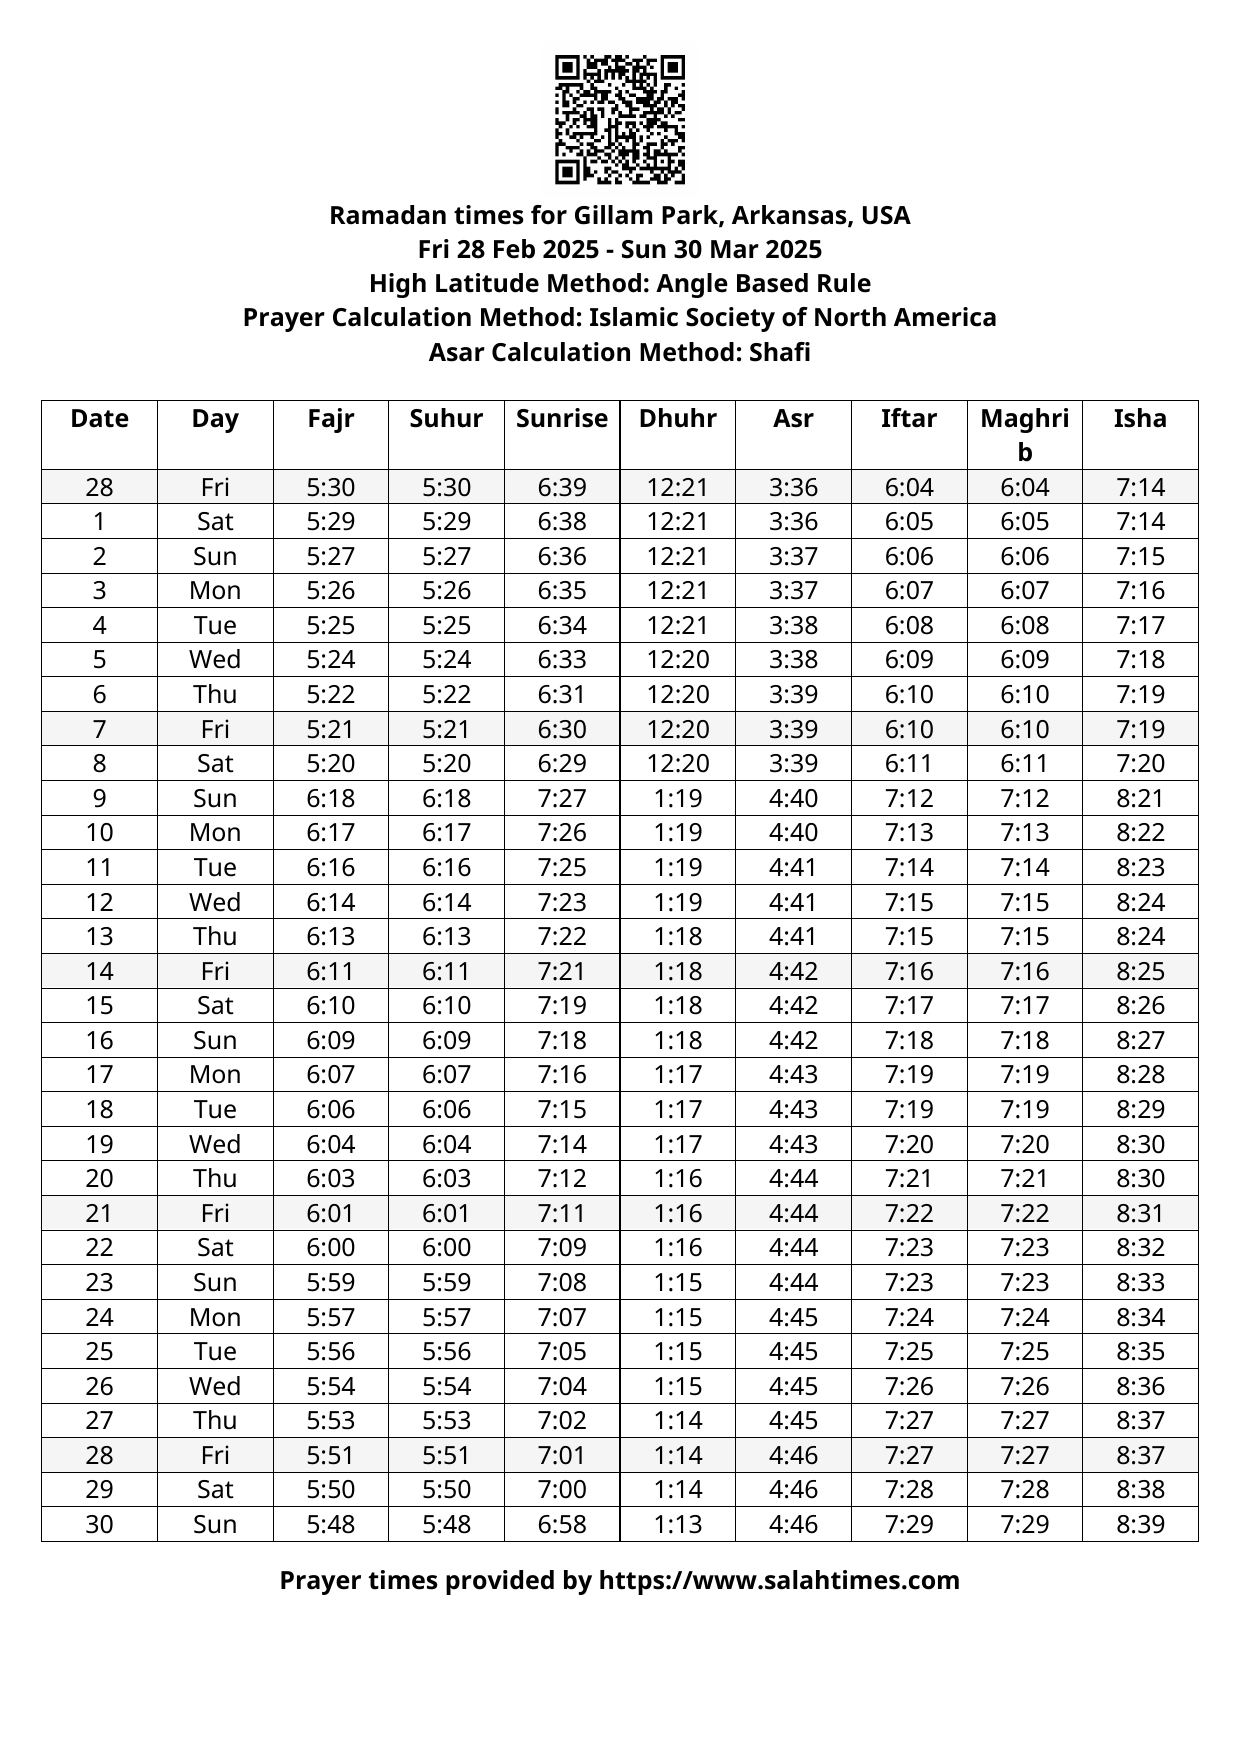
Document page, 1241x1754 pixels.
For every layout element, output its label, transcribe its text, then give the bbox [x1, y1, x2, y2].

table_cell 1:19 [621, 850, 735, 884]
table_cell 7:18 [852, 1023, 967, 1057]
table_cell 6:17 [274, 816, 388, 849]
table_cell 6:10 [389, 989, 504, 1022]
table_cell Fri [158, 470, 273, 503]
table_cell 3:37 [736, 539, 851, 572]
table_cell 12:20 [621, 746, 735, 780]
table_cell Wed [158, 643, 273, 676]
table_cell 7:14 [968, 850, 1082, 884]
table_cell 5:57 [389, 1300, 504, 1333]
table_cell 7:19 [968, 1058, 1082, 1091]
table_cell 6 [42, 677, 157, 711]
table_header Isha [1083, 401, 1198, 469]
table_cell 5:25 [389, 608, 504, 642]
table_cell 7:22 [505, 919, 619, 953]
text Asar Calculation Method: Shafi [42, 334, 1198, 368]
table_cell 15 [42, 989, 157, 1022]
table_cell Wed [158, 885, 273, 918]
table_cell 4:45 [736, 1300, 851, 1333]
table_cell 20 [42, 1161, 157, 1195]
table_cell 6:39 [505, 470, 619, 503]
table_cell 11 [42, 850, 157, 884]
table_header Fajr [274, 401, 388, 469]
table_cell 3 [42, 574, 157, 607]
table_cell 1:19 [621, 781, 735, 814]
table_cell 5:57 [274, 1300, 388, 1333]
table_cell 4:40 [736, 816, 851, 849]
table_cell 5:48 [274, 1507, 388, 1541]
table_cell Fri [158, 1438, 273, 1472]
table_cell Tue [158, 1092, 273, 1126]
table_cell 5:59 [274, 1265, 388, 1299]
table_cell 6:13 [274, 919, 388, 953]
table_cell 7:08 [505, 1265, 619, 1299]
table_cell 8:35 [1083, 1334, 1198, 1368]
table_cell 6:30 [505, 712, 619, 745]
table_cell 6:03 [389, 1161, 504, 1195]
table_cell 6:09 [968, 643, 1082, 676]
table_cell 16 [42, 1023, 157, 1057]
table_cell 4:45 [736, 1404, 851, 1437]
table_cell 7:27 [852, 1404, 967, 1437]
table_cell 1:14 [621, 1473, 735, 1506]
table_cell 6:33 [505, 643, 619, 676]
table_cell 8:37 [1083, 1404, 1198, 1437]
table_cell 8:25 [1083, 954, 1198, 987]
table_cell 4:45 [736, 1369, 851, 1402]
table_cell Mon [158, 1300, 273, 1333]
text Prayer Calculation Method: Islamic Society of North America [42, 300, 1198, 334]
table_cell 6:09 [389, 1023, 504, 1057]
table_cell 28 [42, 470, 157, 503]
table_cell Mon [158, 1058, 273, 1091]
table_cell Fri [158, 712, 273, 745]
table_cell 29 [42, 1473, 157, 1506]
table_cell 7:05 [505, 1334, 619, 1368]
table_cell 4:46 [736, 1507, 851, 1541]
table_cell Sun [158, 1023, 273, 1057]
table_cell 5:53 [389, 1404, 504, 1437]
table_cell 5:24 [389, 643, 504, 676]
table_cell 30 [42, 1507, 157, 1541]
table_cell 7:22 [852, 1196, 967, 1229]
table_cell 7:23 [852, 1265, 967, 1299]
table_cell 4:42 [736, 1023, 851, 1057]
table_cell 4:43 [736, 1127, 851, 1160]
table_cell 4:42 [736, 989, 851, 1022]
table_cell 7:17 [852, 989, 967, 1022]
table_cell 5:21 [389, 712, 504, 745]
table_cell Wed [158, 1369, 273, 1402]
table_cell 6:00 [274, 1231, 388, 1264]
table_cell 1:17 [621, 1092, 735, 1126]
table_cell 8:24 [1083, 885, 1198, 918]
table_cell 14 [42, 954, 157, 987]
table_cell 6:06 [389, 1092, 504, 1126]
table_cell Sun [158, 539, 273, 572]
table_cell 6:35 [505, 574, 619, 607]
table_cell 6:11 [274, 954, 388, 987]
table_cell 7:15 [968, 885, 1082, 918]
table_cell 7:18 [968, 1023, 1082, 1057]
table_cell 28 [42, 1438, 157, 1472]
table_cell 8:39 [1083, 1507, 1198, 1541]
table_cell 7:14 [1083, 504, 1198, 538]
table_cell 26 [42, 1369, 157, 1402]
table_cell 6:11 [968, 746, 1082, 780]
table_cell Thu [158, 1161, 273, 1195]
table_cell 1:15 [621, 1265, 735, 1299]
table_cell Mon [158, 574, 273, 607]
table_cell 7:27 [852, 1438, 967, 1472]
table_cell 7:28 [968, 1473, 1082, 1506]
table_cell 7:14 [505, 1127, 619, 1160]
table_cell 1:16 [621, 1231, 735, 1264]
table_cell 5:54 [274, 1369, 388, 1402]
table_cell 6:10 [852, 712, 967, 745]
table_cell 6:14 [274, 885, 388, 918]
table_cell Tue [158, 1334, 273, 1368]
table_cell 6:16 [274, 850, 388, 884]
table_cell 19 [42, 1127, 157, 1160]
table_cell 1:18 [621, 954, 735, 987]
table_cell 7:20 [852, 1127, 967, 1160]
table_cell 8:34 [1083, 1300, 1198, 1333]
table_cell 12:21 [621, 574, 735, 607]
table_cell 4:43 [736, 1092, 851, 1126]
table_cell 7:25 [852, 1334, 967, 1368]
table_cell 1:15 [621, 1300, 735, 1333]
table_cell 7:29 [852, 1507, 967, 1541]
table_cell 7:20 [1083, 746, 1198, 780]
table_cell 5:20 [389, 746, 504, 780]
table_header Sunrise [505, 401, 619, 469]
table_cell 13 [42, 919, 157, 953]
table_cell 8:26 [1083, 989, 1198, 1022]
table_cell 4:44 [736, 1231, 851, 1264]
table_cell Sun [158, 1265, 273, 1299]
table_cell 12:20 [621, 677, 735, 711]
table_cell 7:27 [505, 781, 619, 814]
table_cell 5:30 [274, 470, 388, 503]
table_cell 1:18 [621, 919, 735, 953]
table_cell 12 [42, 885, 157, 918]
table_cell 5:50 [274, 1473, 388, 1506]
table_cell 3:36 [736, 504, 851, 538]
table_cell 7:11 [505, 1196, 619, 1229]
table_cell 5:30 [389, 470, 504, 503]
table_cell 1 [42, 504, 157, 538]
table_cell 4:46 [736, 1473, 851, 1506]
table_cell 5:29 [389, 504, 504, 538]
table_cell 6:01 [274, 1196, 388, 1229]
table_cell 7:16 [1083, 574, 1198, 607]
table_cell 7:25 [505, 850, 619, 884]
table_cell 7:21 [852, 1161, 967, 1195]
table_cell 4:41 [736, 850, 851, 884]
table_cell Wed [158, 1127, 273, 1160]
table_cell 5:59 [389, 1265, 504, 1299]
table_cell 7:19 [852, 1092, 967, 1126]
table_cell 8:33 [1083, 1265, 1198, 1299]
table_cell 5:27 [274, 539, 388, 572]
table_cell 7:19 [968, 1092, 1082, 1126]
text Ramadan times for Gillam Park, Arkansas, USA [42, 198, 1198, 232]
table_cell 8:28 [1083, 1058, 1198, 1091]
table_cell 12:20 [621, 712, 735, 745]
table_cell 6:08 [968, 608, 1082, 642]
table_cell 1:15 [621, 1369, 735, 1402]
table_cell 1:14 [621, 1438, 735, 1472]
table_cell 3:39 [736, 677, 851, 711]
table_cell Sat [158, 1231, 273, 1264]
table_cell 7:12 [968, 781, 1082, 814]
table_cell 7:26 [505, 816, 619, 849]
table_cell 3:39 [736, 746, 851, 780]
table_cell 7:19 [505, 989, 619, 1022]
table_cell 7:23 [852, 1231, 967, 1264]
table_cell 6:10 [968, 677, 1082, 711]
table_cell 10 [42, 816, 157, 849]
table_cell 7:14 [1083, 470, 1198, 503]
table_cell 7:18 [1083, 643, 1198, 676]
table_cell 7:02 [505, 1404, 619, 1437]
table_header Date [42, 401, 157, 469]
table_cell 7:15 [852, 919, 967, 953]
table_cell 17 [42, 1058, 157, 1091]
table_cell 7:26 [968, 1369, 1082, 1402]
table_cell 4:45 [736, 1334, 851, 1368]
table_cell 4:46 [736, 1438, 851, 1472]
table_cell 6:03 [274, 1161, 388, 1195]
table_header Iftar [852, 401, 967, 469]
table_cell Sat [158, 1473, 273, 1506]
table_cell 8:21 [1083, 781, 1198, 814]
table_cell Fri [158, 954, 273, 987]
table_cell 6:17 [389, 816, 504, 849]
table_cell 1:17 [621, 1058, 735, 1091]
table_cell Sat [158, 746, 273, 780]
table_cell 6:01 [389, 1196, 504, 1229]
table_cell 6:31 [505, 677, 619, 711]
table_cell 6:38 [505, 504, 619, 538]
table_cell 4:41 [736, 919, 851, 953]
table_cell 6:04 [968, 470, 1082, 503]
table_cell 9 [42, 781, 157, 814]
table_cell 5:22 [274, 677, 388, 711]
table_cell 3:38 [736, 608, 851, 642]
table_cell 8:30 [1083, 1127, 1198, 1160]
table_cell 5:51 [274, 1438, 388, 1472]
table_cell 6:05 [852, 504, 967, 538]
table_cell 7:07 [505, 1300, 619, 1333]
table_cell 8:32 [1083, 1231, 1198, 1264]
table_cell 27 [42, 1404, 157, 1437]
table_cell 7:26 [852, 1369, 967, 1402]
table_cell 4 [42, 608, 157, 642]
table_cell 5:56 [389, 1334, 504, 1368]
table_cell 5:48 [389, 1507, 504, 1541]
table_cell Thu [158, 677, 273, 711]
table_cell 1:15 [621, 1334, 735, 1368]
table_cell 4:40 [736, 781, 851, 814]
table_cell 7:23 [968, 1231, 1082, 1264]
table_cell 7:22 [968, 1196, 1082, 1229]
table_cell 6:04 [852, 470, 967, 503]
table_cell 1:19 [621, 816, 735, 849]
text Fri 28 Feb 2025 - Sun 30 Mar 2025 [42, 232, 1198, 266]
table_cell 23 [42, 1265, 157, 1299]
table_cell 12:20 [621, 643, 735, 676]
table_cell 5 [42, 643, 157, 676]
table_cell 6:29 [505, 746, 619, 780]
table_cell 8:37 [1083, 1438, 1198, 1472]
table_cell 4:42 [736, 954, 851, 987]
table_cell 12:21 [621, 539, 735, 572]
table_cell 7:21 [968, 1161, 1082, 1195]
table_cell 12:21 [621, 470, 735, 503]
table_cell 1:13 [621, 1507, 735, 1541]
table_cell 5:50 [389, 1473, 504, 1506]
table_cell 7:00 [505, 1473, 619, 1506]
table_cell 6:36 [505, 539, 619, 572]
table_cell 7:13 [852, 816, 967, 849]
table_cell 4:44 [736, 1161, 851, 1195]
table_cell 7:20 [968, 1127, 1082, 1160]
table_cell 7:19 [1083, 712, 1198, 745]
table_cell 4:44 [736, 1196, 851, 1229]
table_cell 18 [42, 1092, 157, 1126]
table_cell 24 [42, 1300, 157, 1333]
table_cell 6:06 [274, 1092, 388, 1126]
table_cell Mon [158, 816, 273, 849]
table_cell 6:07 [389, 1058, 504, 1091]
table_cell Sat [158, 989, 273, 1022]
table_cell 5:27 [389, 539, 504, 572]
table_cell 8:23 [1083, 850, 1198, 884]
table_cell 3:36 [736, 470, 851, 503]
table_cell 25 [42, 1334, 157, 1368]
text High Latitude Method: Angle Based Rule [42, 266, 1198, 300]
table_cell 6:11 [852, 746, 967, 780]
table_cell 5:21 [274, 712, 388, 745]
table_header Day [158, 401, 273, 469]
table_cell 7:29 [968, 1507, 1082, 1541]
table_cell 7:21 [505, 954, 619, 987]
table_cell 7 [42, 712, 157, 745]
table_cell 6:06 [968, 539, 1082, 572]
table_cell 7:12 [505, 1161, 619, 1195]
table_cell 6:09 [274, 1023, 388, 1057]
table_cell 6:11 [389, 954, 504, 987]
table_cell 6:34 [505, 608, 619, 642]
table_cell 6:16 [389, 850, 504, 884]
table_cell 1:17 [621, 1127, 735, 1160]
table_cell 7:25 [968, 1334, 1082, 1368]
table_header Suhur [389, 401, 504, 469]
table_cell 7:27 [968, 1404, 1082, 1437]
table_cell 6:10 [274, 989, 388, 1022]
table_cell 1:19 [621, 885, 735, 918]
table_cell 8 [42, 746, 157, 780]
table_cell 3:39 [736, 712, 851, 745]
table_cell 8:38 [1083, 1473, 1198, 1506]
table_cell 5:29 [274, 504, 388, 538]
table_cell 7:15 [852, 885, 967, 918]
table_header Dhuhr [621, 401, 735, 469]
table_cell 6:58 [505, 1507, 619, 1541]
table_cell 7:17 [1083, 608, 1198, 642]
table_cell 7:23 [505, 885, 619, 918]
table_cell 8:27 [1083, 1023, 1198, 1057]
table_cell 6:00 [389, 1231, 504, 1264]
table_cell 3:37 [736, 574, 851, 607]
table_cell 7:16 [968, 954, 1082, 987]
table_cell 6:08 [852, 608, 967, 642]
table_cell 5:54 [389, 1369, 504, 1402]
table_cell 5:26 [274, 574, 388, 607]
table_cell Sun [158, 781, 273, 814]
table_cell 7:23 [968, 1265, 1082, 1299]
table_cell Tue [158, 608, 273, 642]
table_cell Tue [158, 850, 273, 884]
table_cell 5:26 [389, 574, 504, 607]
table_header Maghrib [968, 401, 1082, 469]
table_cell 7:15 [505, 1092, 619, 1126]
table_cell 8:24 [1083, 919, 1198, 953]
table_cell 6:07 [852, 574, 967, 607]
table_cell Thu [158, 1404, 273, 1437]
table_cell 7:24 [968, 1300, 1082, 1333]
table_cell 1:16 [621, 1161, 735, 1195]
table_cell 8:22 [1083, 816, 1198, 849]
table_cell 6:09 [852, 643, 967, 676]
table_cell 8:36 [1083, 1369, 1198, 1402]
table_cell 6:10 [852, 677, 967, 711]
table_cell 12:21 [621, 504, 735, 538]
table_cell 7:15 [1083, 539, 1198, 572]
table_cell 2 [42, 539, 157, 572]
table_cell 6:05 [968, 504, 1082, 538]
table_cell 6:10 [968, 712, 1082, 745]
table_cell 5:20 [274, 746, 388, 780]
table_cell 6:06 [852, 539, 967, 572]
table_cell 7:09 [505, 1231, 619, 1264]
table_cell 21 [42, 1196, 157, 1229]
table_header Asr [736, 401, 851, 469]
table_cell 7:19 [852, 1058, 967, 1091]
table_cell 3:38 [736, 643, 851, 676]
table_cell 1:16 [621, 1196, 735, 1229]
table_cell Sat [158, 504, 273, 538]
table_cell 8:29 [1083, 1092, 1198, 1126]
table_cell 6:18 [389, 781, 504, 814]
table_cell 7:15 [968, 919, 1082, 953]
table_cell 7:28 [852, 1473, 967, 1506]
text Prayer times provided by https://www.salahtimes.com [42, 1563, 1198, 1597]
table_cell 7:01 [505, 1438, 619, 1472]
table_cell 7:27 [968, 1438, 1082, 1472]
table_cell 7:16 [852, 954, 967, 987]
table_cell 1:18 [621, 1023, 735, 1057]
table_cell 7:12 [852, 781, 967, 814]
table_cell 8:30 [1083, 1161, 1198, 1195]
table_cell 8:31 [1083, 1196, 1198, 1229]
table_cell 6:07 [968, 574, 1082, 607]
table_cell 6:04 [389, 1127, 504, 1160]
table_cell 6:04 [274, 1127, 388, 1160]
table_cell 5:53 [274, 1404, 388, 1437]
table_cell 4:41 [736, 885, 851, 918]
picture [542, 41, 699, 198]
table_cell 5:51 [389, 1438, 504, 1472]
table_cell 7:13 [968, 816, 1082, 849]
table_cell 7:24 [852, 1300, 967, 1333]
table_cell 7:19 [1083, 677, 1198, 711]
table_cell 6:07 [274, 1058, 388, 1091]
table_cell 6:13 [389, 919, 504, 953]
table_cell 6:14 [389, 885, 504, 918]
table_cell Fri [158, 1196, 273, 1229]
table_cell 5:22 [389, 677, 504, 711]
table_cell 7:14 [852, 850, 967, 884]
table_cell 5:24 [274, 643, 388, 676]
table_cell Sun [158, 1507, 273, 1541]
table_cell 4:44 [736, 1265, 851, 1299]
table_cell 6:18 [274, 781, 388, 814]
table_cell 7:17 [968, 989, 1082, 1022]
table_cell Thu [158, 919, 273, 953]
table_cell 22 [42, 1231, 157, 1264]
table_cell 5:56 [274, 1334, 388, 1368]
table_cell 7:18 [505, 1023, 619, 1057]
table_cell 12:21 [621, 608, 735, 642]
table_cell 7:04 [505, 1369, 619, 1402]
table_cell 1:18 [621, 989, 735, 1022]
table_cell 7:16 [505, 1058, 619, 1091]
table_cell 4:43 [736, 1058, 851, 1091]
table_cell 1:14 [621, 1404, 735, 1437]
table_cell 5:25 [274, 608, 388, 642]
